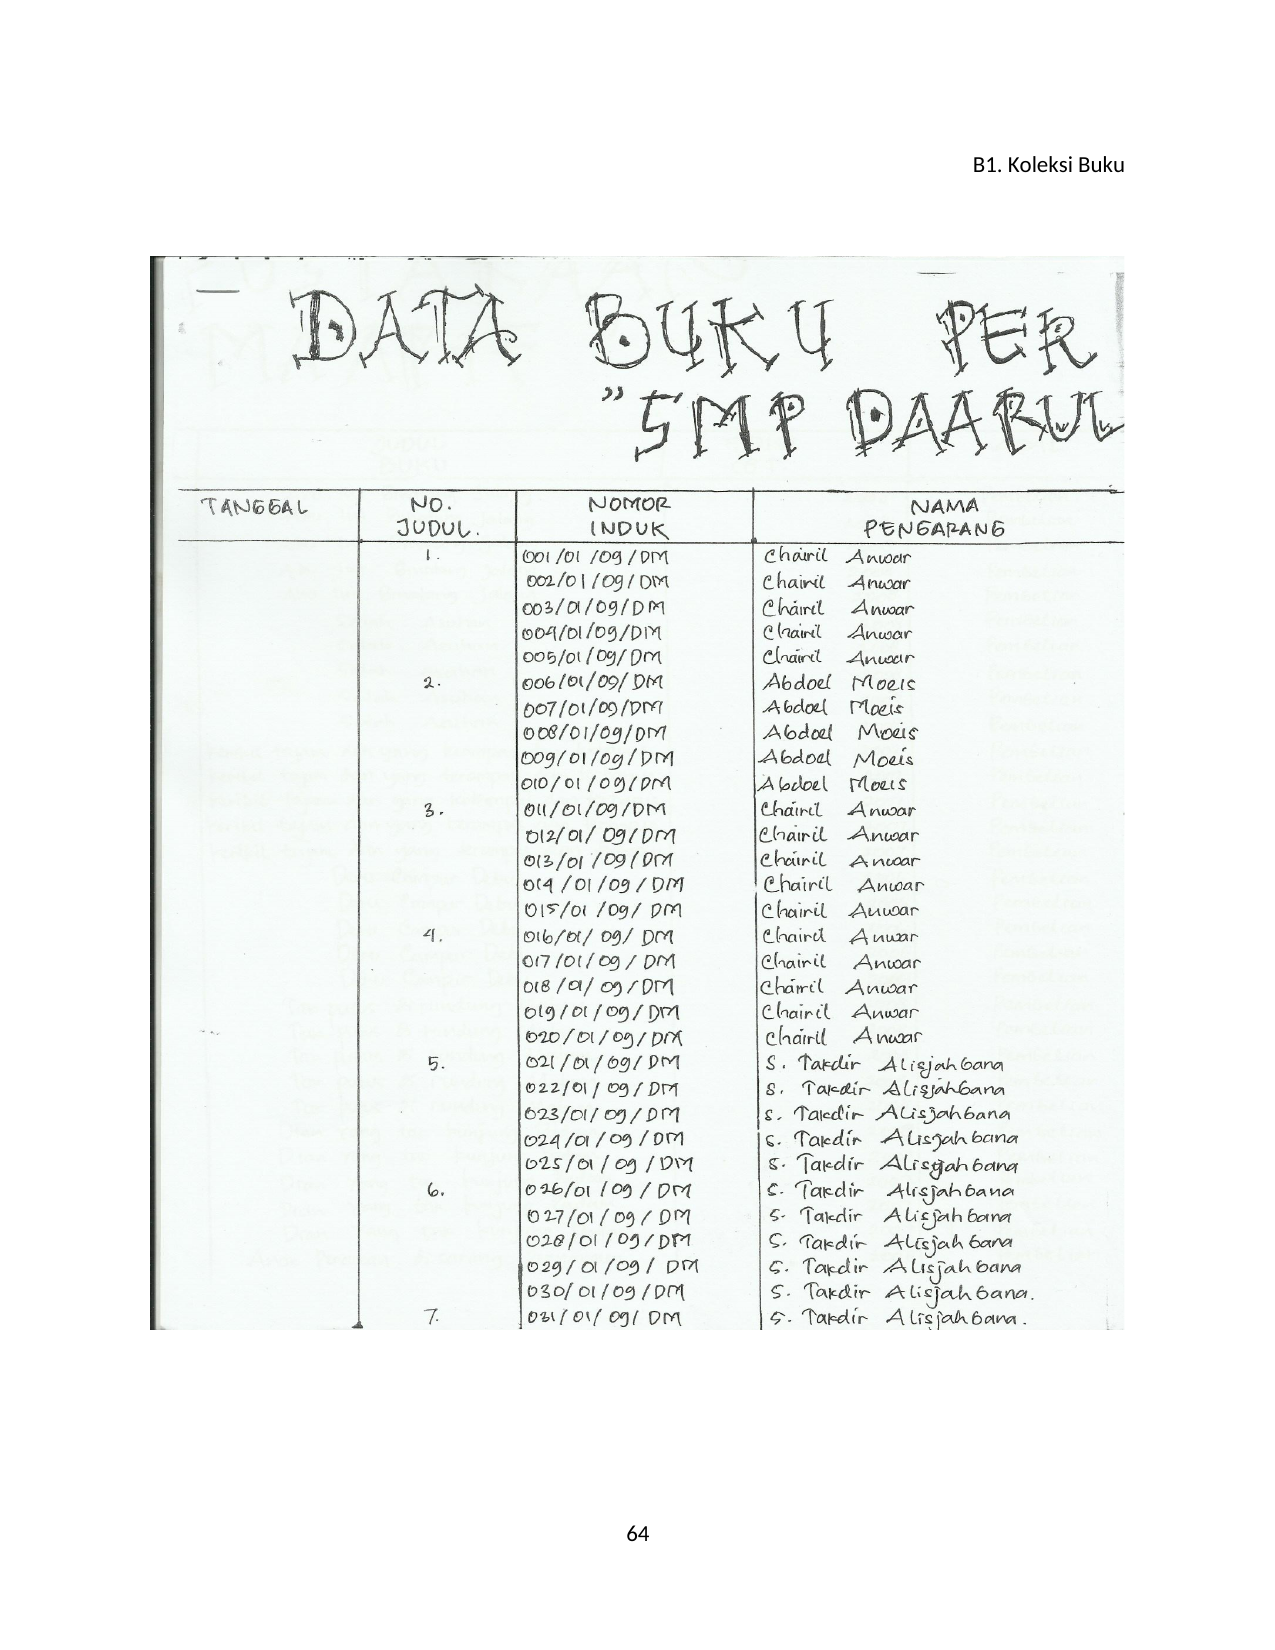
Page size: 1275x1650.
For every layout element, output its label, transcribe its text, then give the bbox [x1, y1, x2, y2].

text B1. Koleksi Buku [150, 150, 1125, 178]
picture [150, 256, 1125, 1330]
